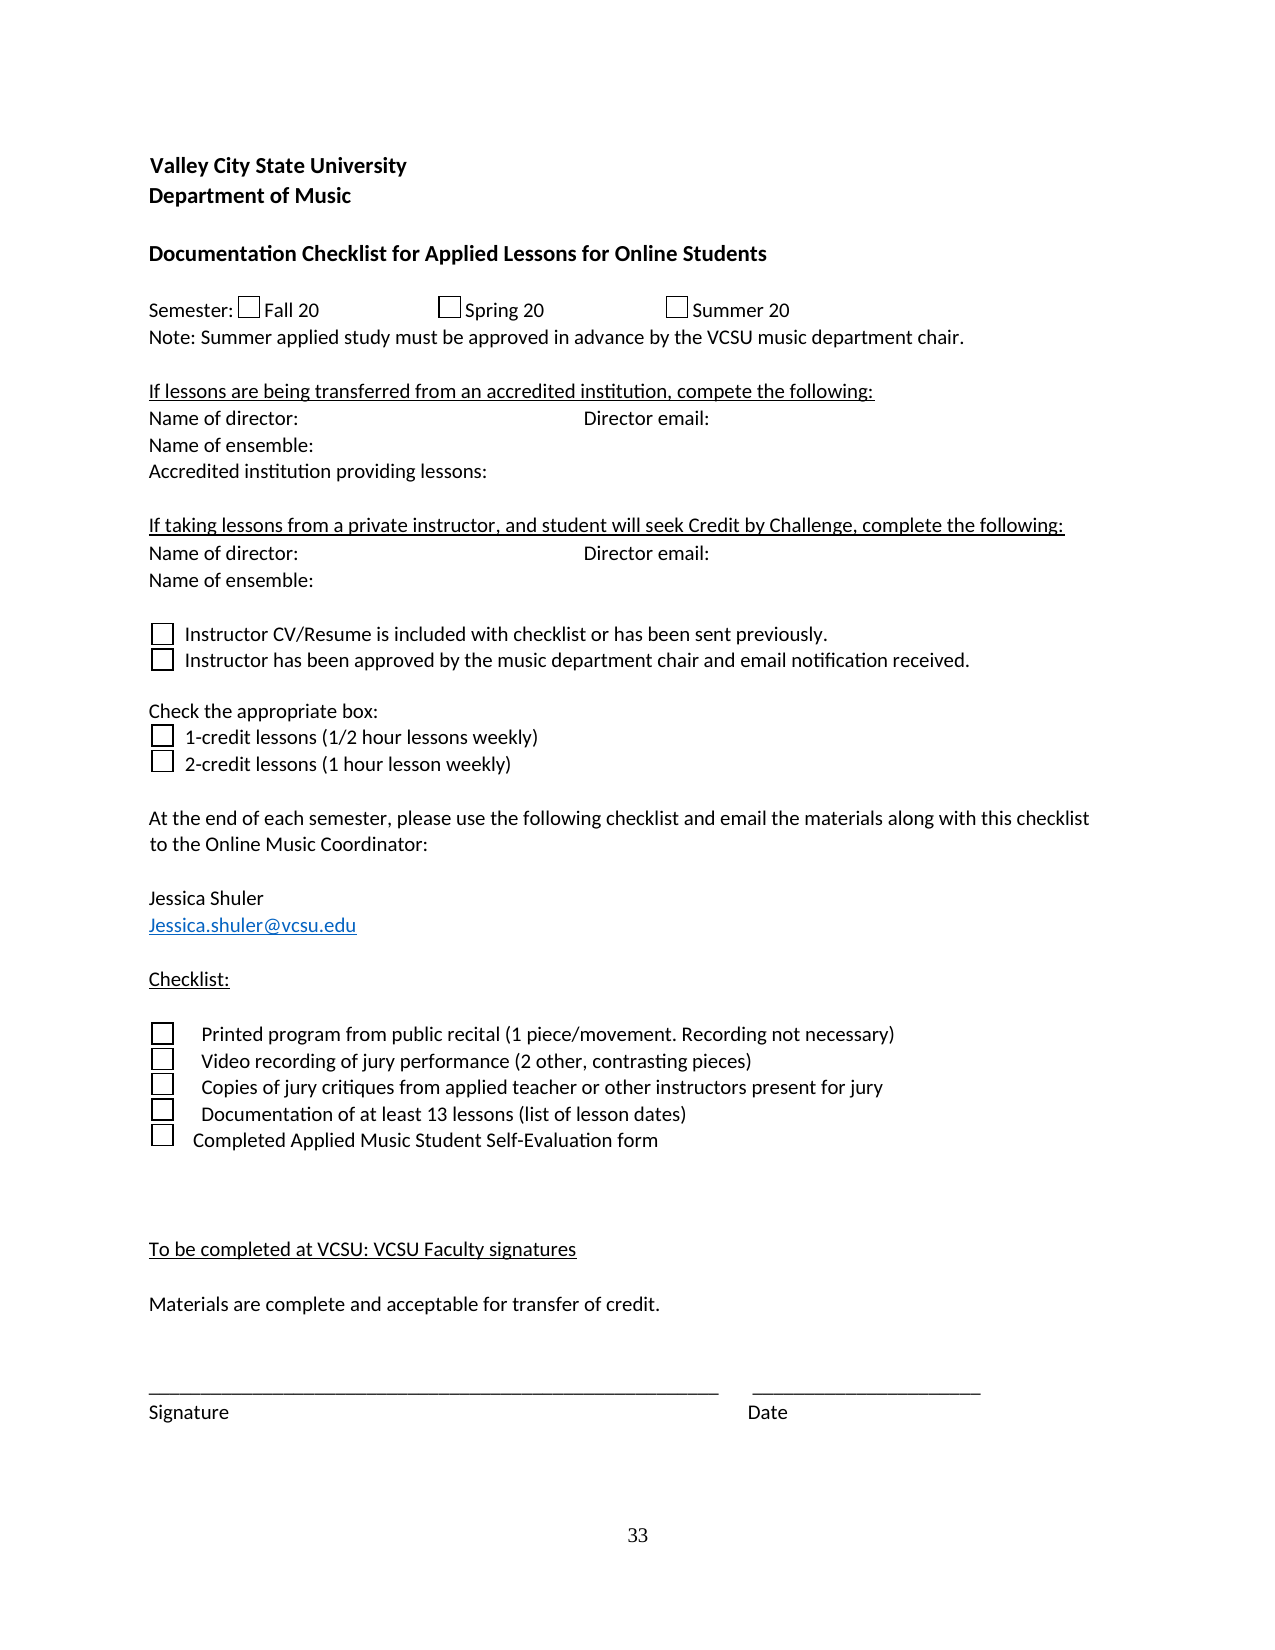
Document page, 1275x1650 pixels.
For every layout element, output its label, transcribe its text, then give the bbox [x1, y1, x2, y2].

text 1-credit lessons (1/2 hour lessons weekly) [175, 724, 1069, 750]
text Materials are complete and acceptable for transfer of credit. [148, 1291, 1069, 1316]
text Printed program from public recital (1 piece/movement. Recording not necessary) [148, 1021, 1105, 1046]
text Instructor has been approved by the music department chair and email notification received. [175, 647, 1069, 673]
text Jessica Shuler [148, 886, 1069, 911]
text Accredited institution providing lessons: [148, 459, 1069, 484]
text 2-credit lessons (1 hour lesson weekly) [175, 751, 1069, 777]
text Jessica.shuler@vcsu.edu [148, 912, 1069, 938]
subtitle Documentation Checklist for Applied Lessons for Online Students [148, 239, 1105, 267]
text Name of director: Director email: [148, 540, 1105, 566]
text Checklist: [148, 966, 1105, 992]
text If taking lessons from a private instructor, and student will seek Credit by Challenge, complete the following: [148, 513, 1105, 538]
text Check the appropriate box: [148, 698, 1069, 723]
text Note: Summer applied study must be approved in advance by the VCSU music department chair. [148, 324, 1069, 349]
text At the end of each semester, please use the following checklist and email the materials along with this checklist to the Online Music Coordinator: [148, 805, 1105, 857]
text Name of ensemble: [148, 432, 1069, 457]
text Documentation of at least 13 lessons (list of lesson dates) Completed Applied Music Student Self-Evaluation form [148, 1101, 923, 1153]
text Video recording of jury performance (2 other, contrasting pieces) [148, 1048, 1069, 1073]
text Instructor CV/Resume is included with checklist or has been sent previously. [175, 621, 1069, 646]
text Copies of jury critiques from applied teacher or other instructors present for jury [148, 1074, 1105, 1100]
text Department of Music [148, 181, 1105, 209]
text _______________________________________________________ ______________________ [148, 1372, 1105, 1398]
text Signature Date [148, 1399, 1105, 1424]
text Semester: Fall 20 Spring 20 Summer 20 [148, 296, 1105, 323]
text If lessons are being transferred from an accredited institution, compete the following: [148, 378, 1105, 403]
text Name of director: Director email: [148, 405, 1105, 431]
text Name of ensemble: [148, 567, 1069, 592]
subtitle To be completed at VCSU: VCSU Faculty signatures [148, 1236, 1105, 1262]
